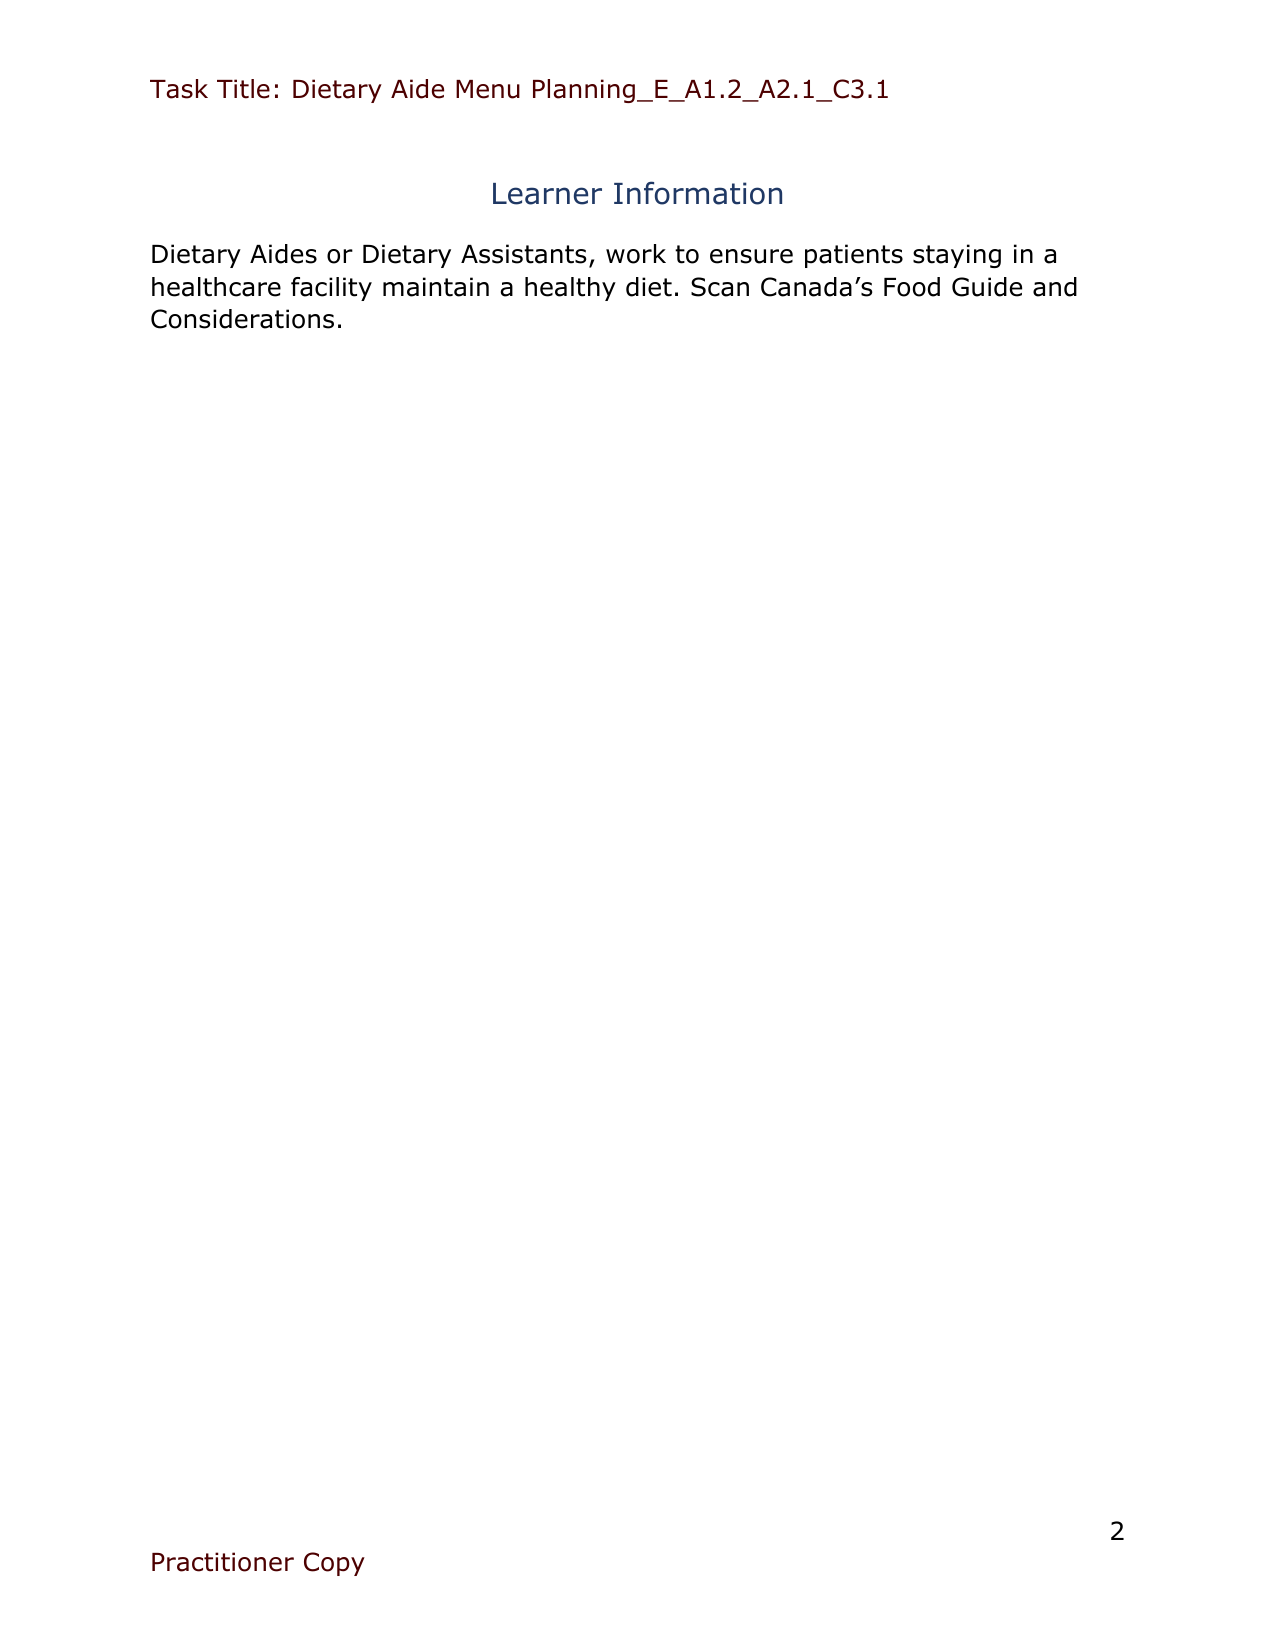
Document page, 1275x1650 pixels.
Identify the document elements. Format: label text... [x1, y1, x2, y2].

text Dietary Aides or Dietary Assistants, work to ensure patients staying in a healthcare facility maintain a healthy diet. Scan Canada’s Food Guide and Considerations. [150, 238, 1125, 334]
subtitle Learner Information [150, 175, 1125, 210]
